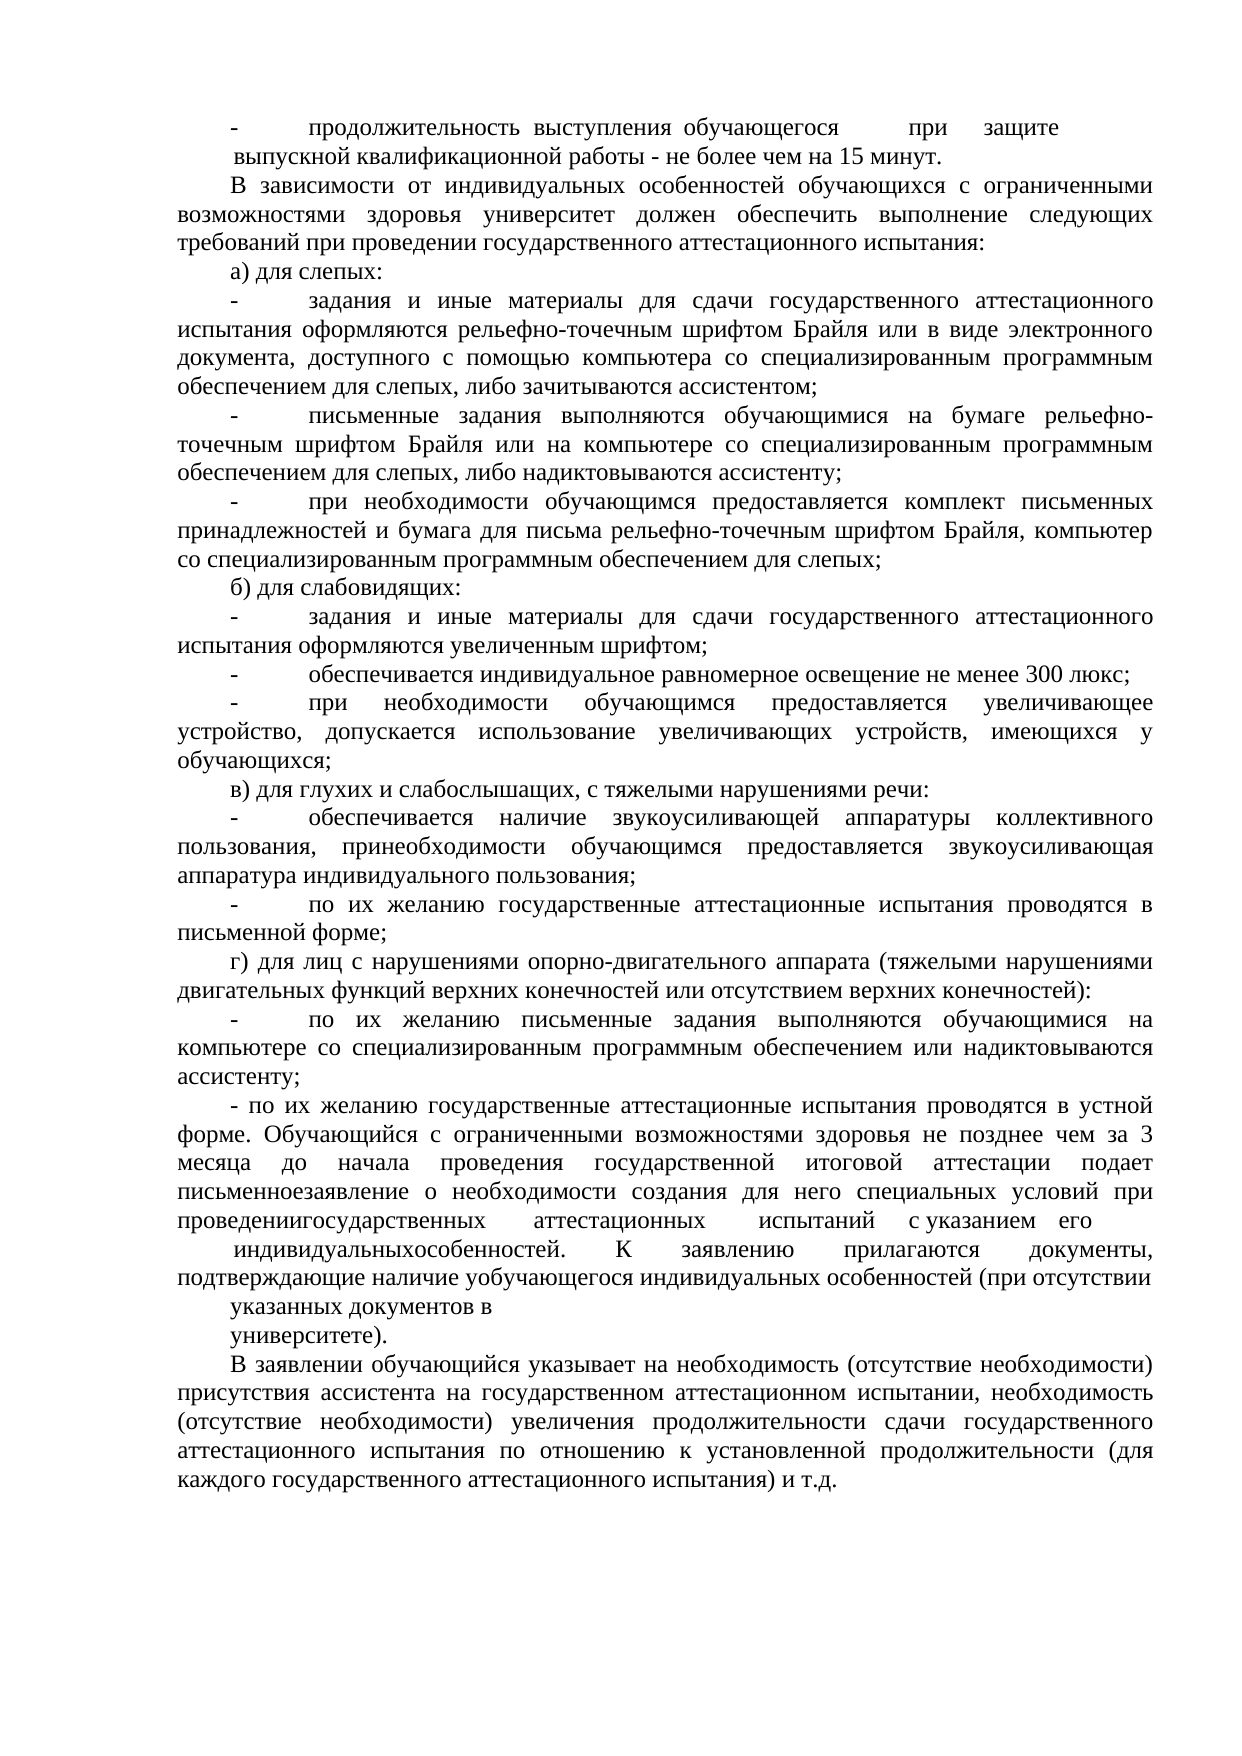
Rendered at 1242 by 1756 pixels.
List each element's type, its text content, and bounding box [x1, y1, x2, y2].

text - письменные задания выполняются обучающимися на бумаге рельефно-точечным шрифтом Брайля или на компьютере со специализированным программным обеспечением для слепых, либо надиктовываются ассистенту; [177, 400, 1154, 486]
text - обеспечивается индивидуальное равномерное освещение не менее 300 люкс; [177, 659, 1154, 687]
text - при необходимости обучающимся предоставляется комплект письменных принадлежностей и бумага для письма рельефно-точечным шрифтом Брайля, компьютер со специализированным программным обеспечением для слепых; [177, 486, 1154, 572]
text - по их желанию письменные задания выполняются обучающимися на компьютере со специализированным программным обеспечением или надиктовываются ассистенту; [177, 1004, 1154, 1090]
text В заявлении обучающийся указывает на необходимость (отсутствие необходимости) присутствия ассистента на государственном аттестационном испытании, необходимость (отсутствие необходимости) увеличения продолжительности сдачи государственного аттестационного испытания по отношению к установленной продолжительности (для каждого государственного аттестационного испытания) и т.д. [177, 1349, 1154, 1492]
text - при необходимости обучающимся предоставляется увеличивающее устройство, допускается использование увеличивающих устройств, имеющихся у обучающихся; [177, 687, 1154, 774]
text - продолжительность выступления обучающегося при защите выпускной квалификационной работы - не более чем на 15 минут. [177, 112, 1154, 170]
text - задания и иные материалы для сдачи государственного аттестационного испытания оформляются рельефно-точечным шрифтом Брайля или в виде электронного документа, доступного с помощью компьютера со специализированным программным обеспечением для слепых, либо зачитываются ассистентом; [177, 285, 1154, 400]
text в) для глухих и слабослышащих, с тяжелыми нарушениями речи: [177, 774, 1154, 802]
text В зависимости от индивидуальных особенностей обучающихся с ограниченными возможностями здоровья университет должен обеспечить выполнение следующих требований при проведении государственного аттестационного испытания: [177, 170, 1154, 256]
text университете). [177, 1320, 1154, 1349]
text - обеспечивается наличие звукоусиливающей аппаратуры коллективного пользования, принеобходимости обучающимся предоставляется звукоусиливающая аппаратура индивидуального пользования; [177, 802, 1154, 889]
text г) для лиц с нарушениями опорно-двигательного аппарата (тяжелыми нарушениями двигательных функций верхних конечностей или отсутствием верхних конечностей): [177, 946, 1154, 1004]
text - по их желанию государственные аттестационные испытания проводятся в устной форме. Обучающийся с ограниченными возможностями здоровья не позднее чем за 3 месяца до начала проведения государственной итоговой аттестации подает письменноезаявление о необходимости создания для него специальных условий при проведениигосударственных аттестационных испытаний с указанием его индивидуальныхособенностей. К заявлению прилагаются документы, подтверждающие наличие уобучающегося индивидуальных особенностей (при отсутствии [177, 1090, 1154, 1291]
text - задания и иные материалы для сдачи государственного аттестационного испытания оформляются увеличенным шрифтом; [177, 601, 1154, 659]
text а) для слепых: [177, 256, 1154, 285]
text указанных документов в [177, 1291, 1154, 1320]
text б) для слабовидящих: [177, 572, 1154, 601]
text - по их желанию государственные аттестационные испытания проводятся в письменной форме; [177, 889, 1154, 946]
